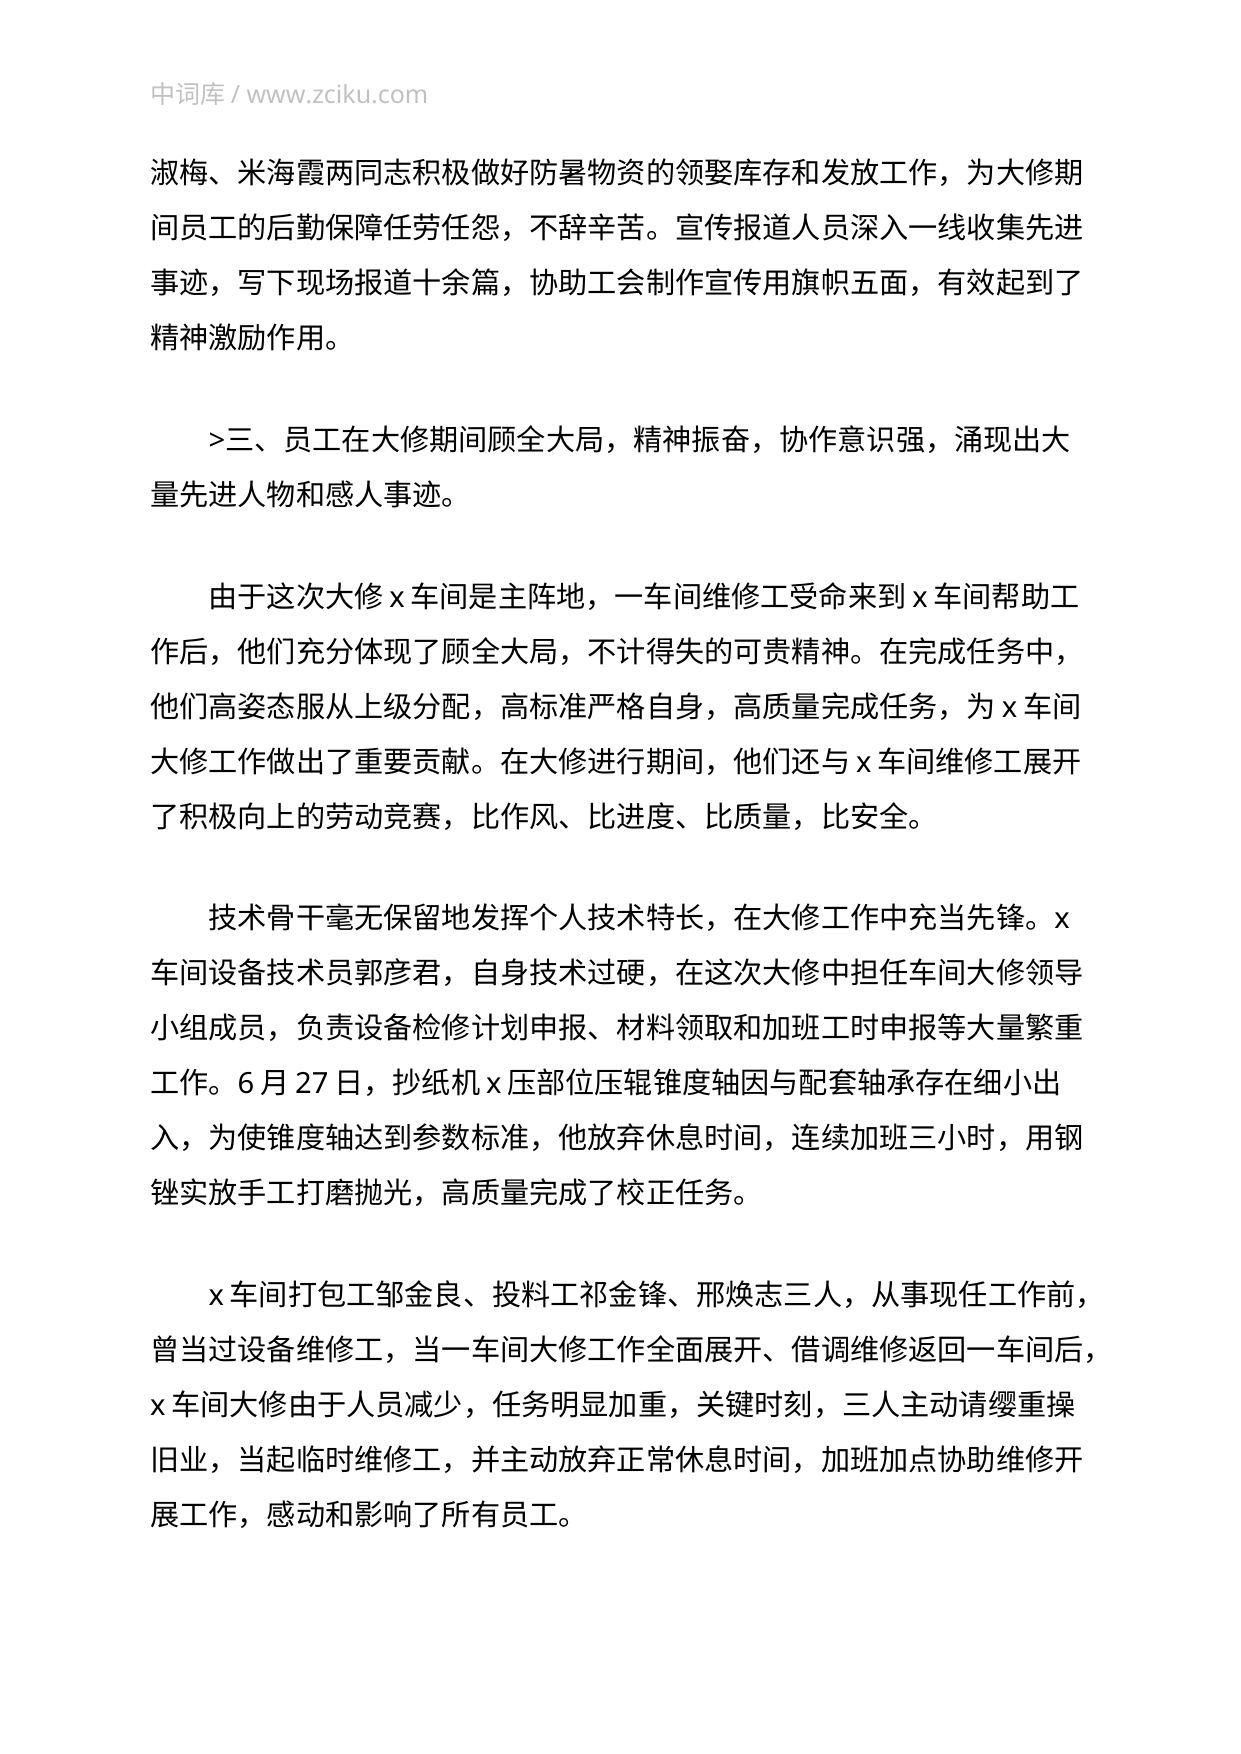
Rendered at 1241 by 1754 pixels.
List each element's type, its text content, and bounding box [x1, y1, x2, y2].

text >三、员工在大修期间顾全大局，精神振奋，协作意识强，涌现出大量先进人物和感人事迹。 [150, 416, 1090, 514]
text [150, 150, 1090, 357]
text 由于这次大修x车间是主阵地，一车间维修工受命来到x车间帮助工作后，他们充分体现了顾全大局，不计得失的可贵精神。在完成任务中，他们高姿态服从上级分配，高标准严格自身，高质量完成任务，为x车间大修工作做出了重要贡献。在大修进行期间，他们还与x车间维修工展开了积极向上的劳动竞赛，比作风、比进度、比质量，比安全。 [150, 573, 1090, 835]
text 技术骨干毫无保留地发挥个人技术特长，在大修工作中充当先锋。x车间设备技术员郭彦君，自身技术过硬，在这次大修中担任车间大修领导小组成员，负责设备检修计划申报、材料领取和加班工时申报等大量繁重工作。6月27日，抄纸机x压部位压辊锥度轴因与配套轴承存在细小出入，为使锥度轴达到参数标准，他放弃休息时间，连续加班三小时，用钢锉实放手工打磨抛光，高质量完成了校正任务。 [150, 895, 1090, 1212]
text x车间打包工邹金良、投料工祁金锋、邢焕志三人，从事现任工作前，曾当过设备维修工，当一车间大修工作全面展开、借调维修返回一车间后，x车间大修由于人员减少，任务明显加重，关键时刻，三人主动请缨重操旧业，当起临时维修工，并主动放弃正常休息时间，加班加点协助维修开展工作，感动和影响了所有员工。 [150, 1271, 1090, 1533]
